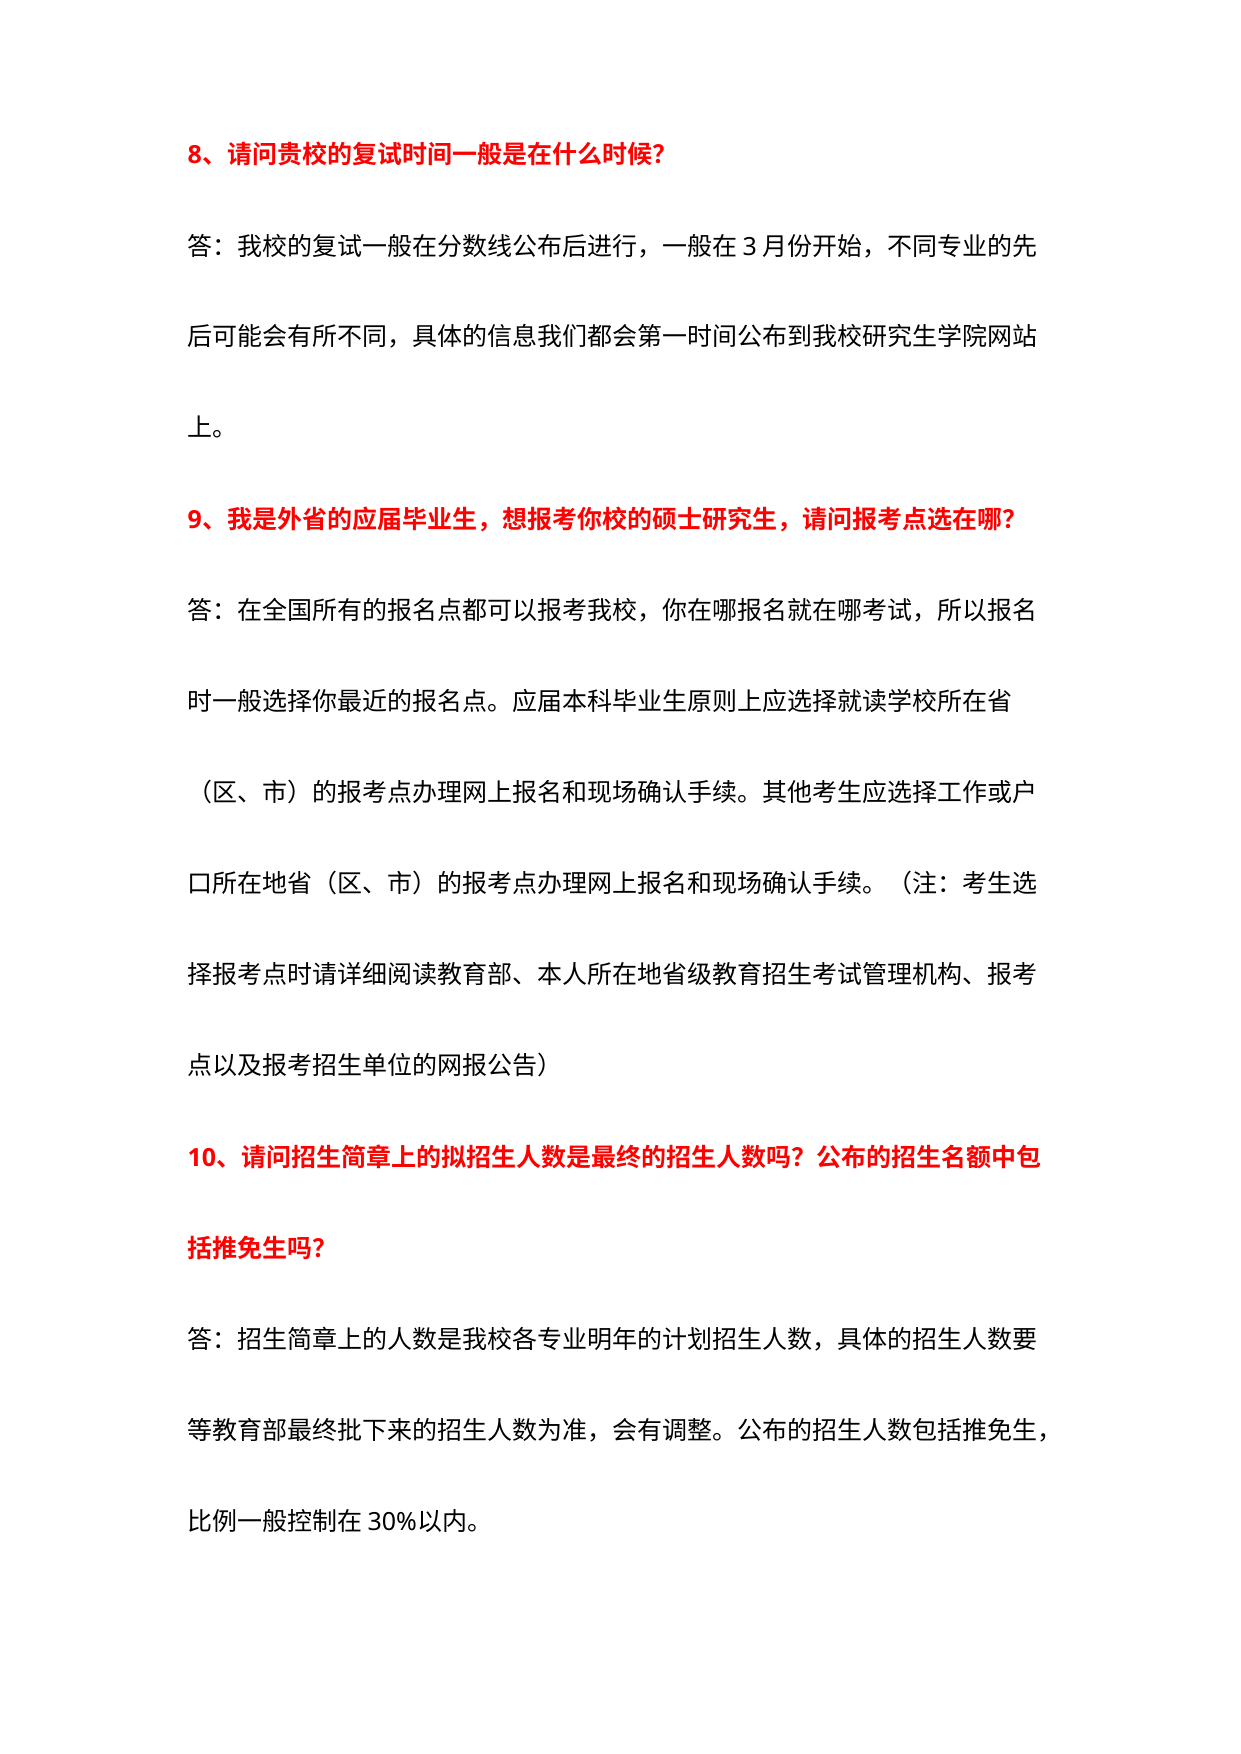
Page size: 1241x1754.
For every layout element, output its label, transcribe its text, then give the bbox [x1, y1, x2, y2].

text 9、我是外省的应届毕业生，想报考你校的硕士研究生，请问报考点选在哪？ 答：在全国所有的报名点都可以报考我校，你在哪报名就在哪考试，所以报名时一般选择你最近的报名点。应届本科毕业生原则上应选择就读学校所在省（区、市）的报考点办理网上报名和现场确认手续。其他考生应选择工作或户口所在地省（区、市）的报考点办理网上报名和现场确认手续。（注：考生选择报考点时请详细阅读教育部、本人所在地省级教育招生考试管理机构、报考点以及报考招生单位的网报公告） [187, 485, 1053, 1096]
text 10、请问招生简章上的拟招生人数是最终的招生人数吗？公布的招生名额中包括推免生吗？ 答：招生简章上的人数是我校各专业明年的计划招生人数，具体的招生人数要等教育部最终批下来的招生人数为准，会有调整。公布的招生人数包括推免生，比例一般控制在30%以内。 [187, 1123, 1053, 1552]
text 8、请问贵校的复试时间一般是在什么时候？ 答：我校的复试一般在分数线公布后进行，一般在3月份开始，不同专业的先后可能会有所不同，具体的信息我们都会第一时间公布到我校研究生学院网站上。 [187, 121, 1053, 458]
